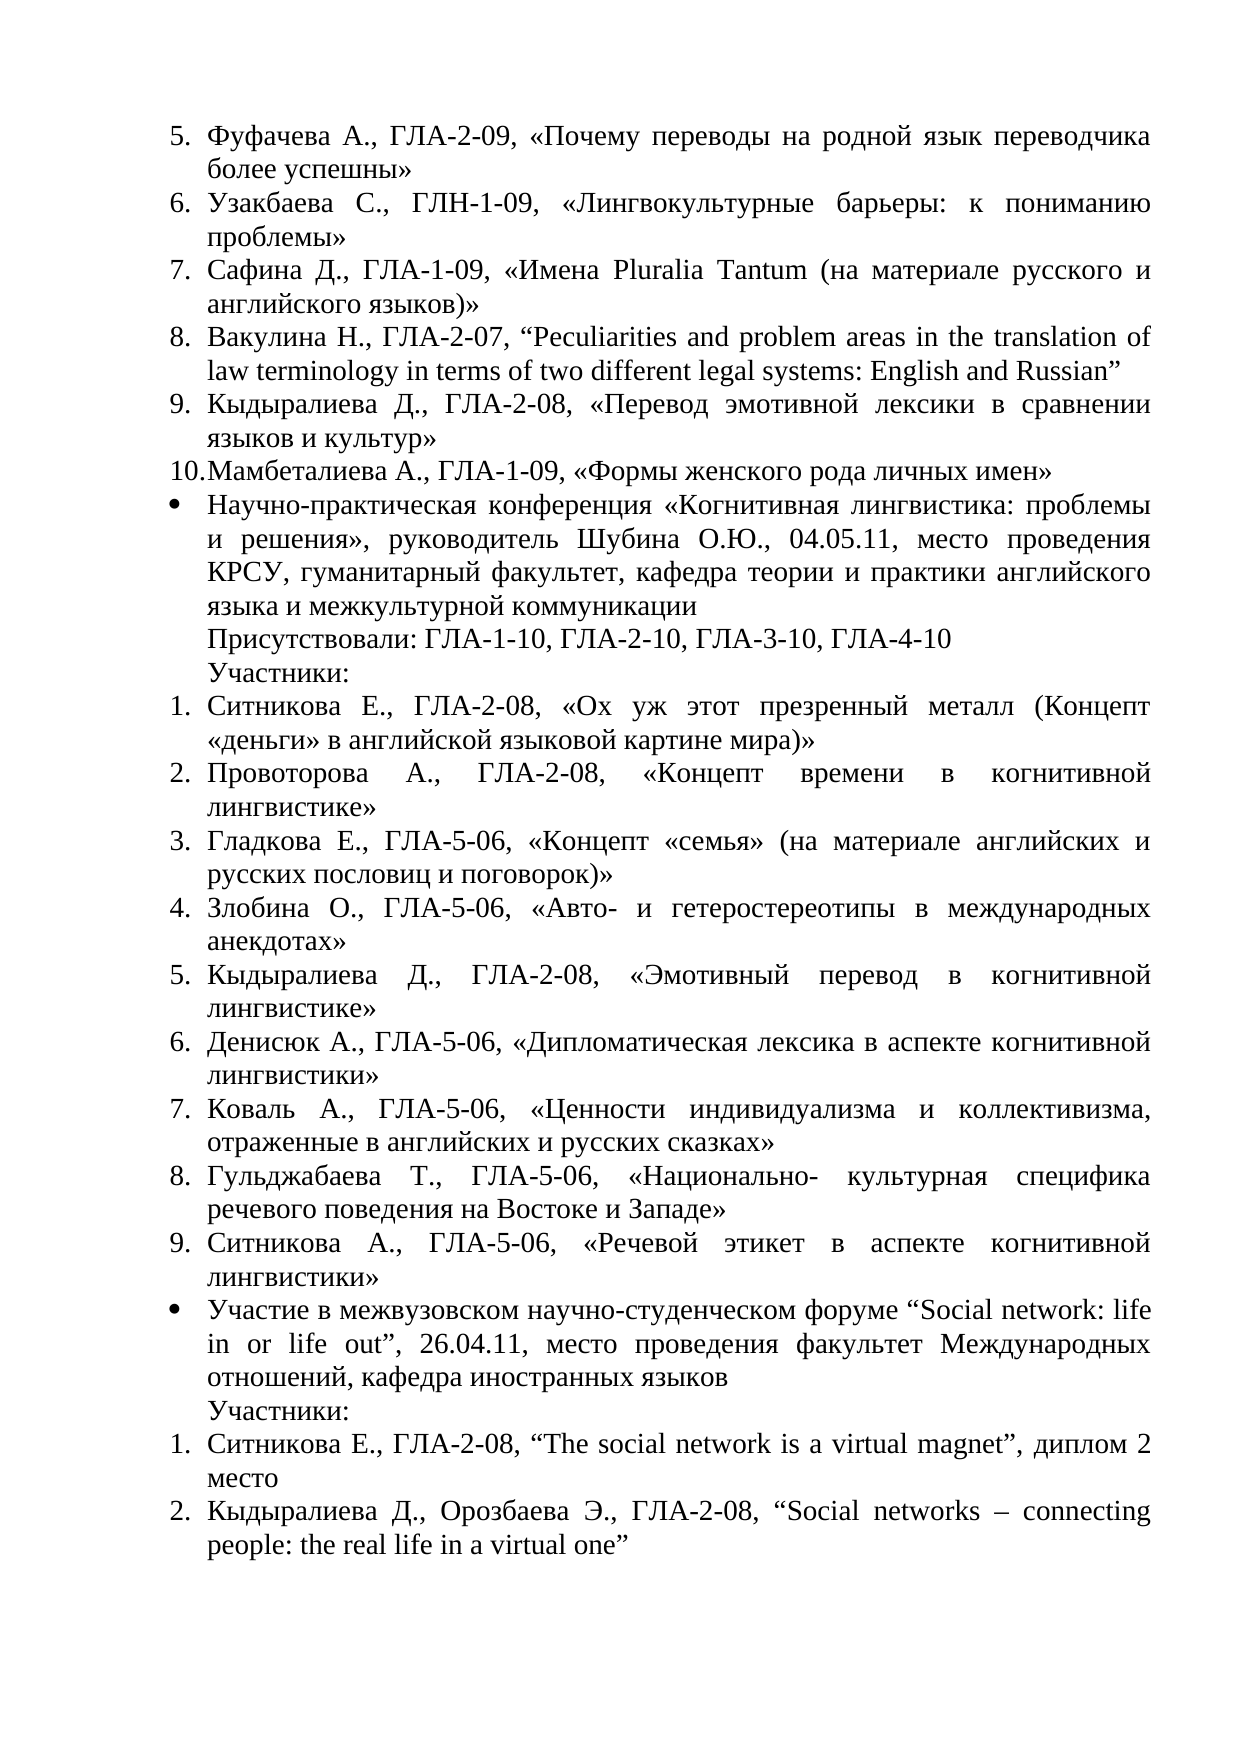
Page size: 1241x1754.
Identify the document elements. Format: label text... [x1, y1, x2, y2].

list Кыдыралиева Д., ГЛА-2-08, «Перевод эмотивной лексики в сравнении языков и культур» [169, 386, 1152, 453]
text Участники: [207, 655, 1152, 688]
list Провоторова А., ГЛА-2-08, «Концепт времени в когнитивной лингвистике» [169, 756, 1152, 823]
list Денисюк А., ГЛА-5-06, «Дипломатическая лексика в аспекте когнитивной лингвистики» [169, 1024, 1152, 1091]
list Ситникова А., ГЛА-5-06, «Речевой этикет в аспекте когнитивной лингвистики» [169, 1225, 1152, 1292]
list Гладкова Е., ГЛА-5-06, «Концепт «семья» (на материале английских и русских пословиц и поговорок)» [169, 823, 1152, 890]
list Научно-практическая конференция «Когнитивная лингвистика: проблемы и решения», руководитель Шубина О.Ю., 04.05.11, место проведения КРСУ, гуманитарный факультет, кафедра теории и практики английского языка и межкультурной коммуникации [169, 487, 1152, 621]
list Коваль А., ГЛА-5-06, «Ценности индивидуализма и коллективизма, отраженные в английских и русских сказках» [169, 1091, 1152, 1158]
text Участники: [207, 1393, 1152, 1426]
list Сафина Д., ГЛА-1-09, «Имена Pluralia Tantum (на материале русского и английского языков)» [169, 252, 1152, 319]
list Злобина О., ГЛА-5-06, «Авто- и гетеростереотипы в международных анекдотах» [169, 890, 1152, 957]
list Фуфачева А., ГЛА-2-09, «Почему переводы на родной язык переводчика более успешны» [169, 118, 1152, 185]
list Ситникова Е., ГЛА-2-08, “The social network is a virtual magnet”, диплом 2 место [169, 1426, 1152, 1493]
text Присутствовали: ГЛА-1-10, ГЛА-2-10, ГЛА-3-10, ГЛА-4-10 [207, 621, 1152, 655]
list Узакбаева С., ГЛН-1-09, «Лингвокультурные барьеры: к пониманию проблемы» [169, 185, 1152, 252]
list Участие в межвузовском научно-студенческом форуме “Social network: life in or life out”, 26.04.11, место проведения факультет Международных отношений, кафедра иностранных языков [169, 1292, 1152, 1393]
list Ситникова Е., ГЛА-2-08, «Ох уж этот презренный металл (Концепт «деньги» в английской языковой картине мира)» [169, 688, 1152, 756]
list Мамбеталиева А., ГЛА-1-09, «Формы женского рода личных имен» [169, 453, 1152, 487]
list Гульджабаева Т., ГЛА-5-06, «Национально- культурная специфика речевого поведения на Востоке и Западе» [169, 1158, 1152, 1225]
list Вакулина Н., ГЛА-2-07, “Peculiarities and problem areas in the translation of law terminology in terms of two different legal systems: English and Russian” [169, 319, 1152, 386]
list Кыдыралиева Д., ГЛА-2-08, «Эмотивный перевод в когнитивной лингвистике» [169, 957, 1152, 1024]
list Кыдыралиева Д., Орозбаева Э., ГЛА-2-08, “Social networks – connecting people: the real life in a virtual one” [169, 1493, 1152, 1561]
